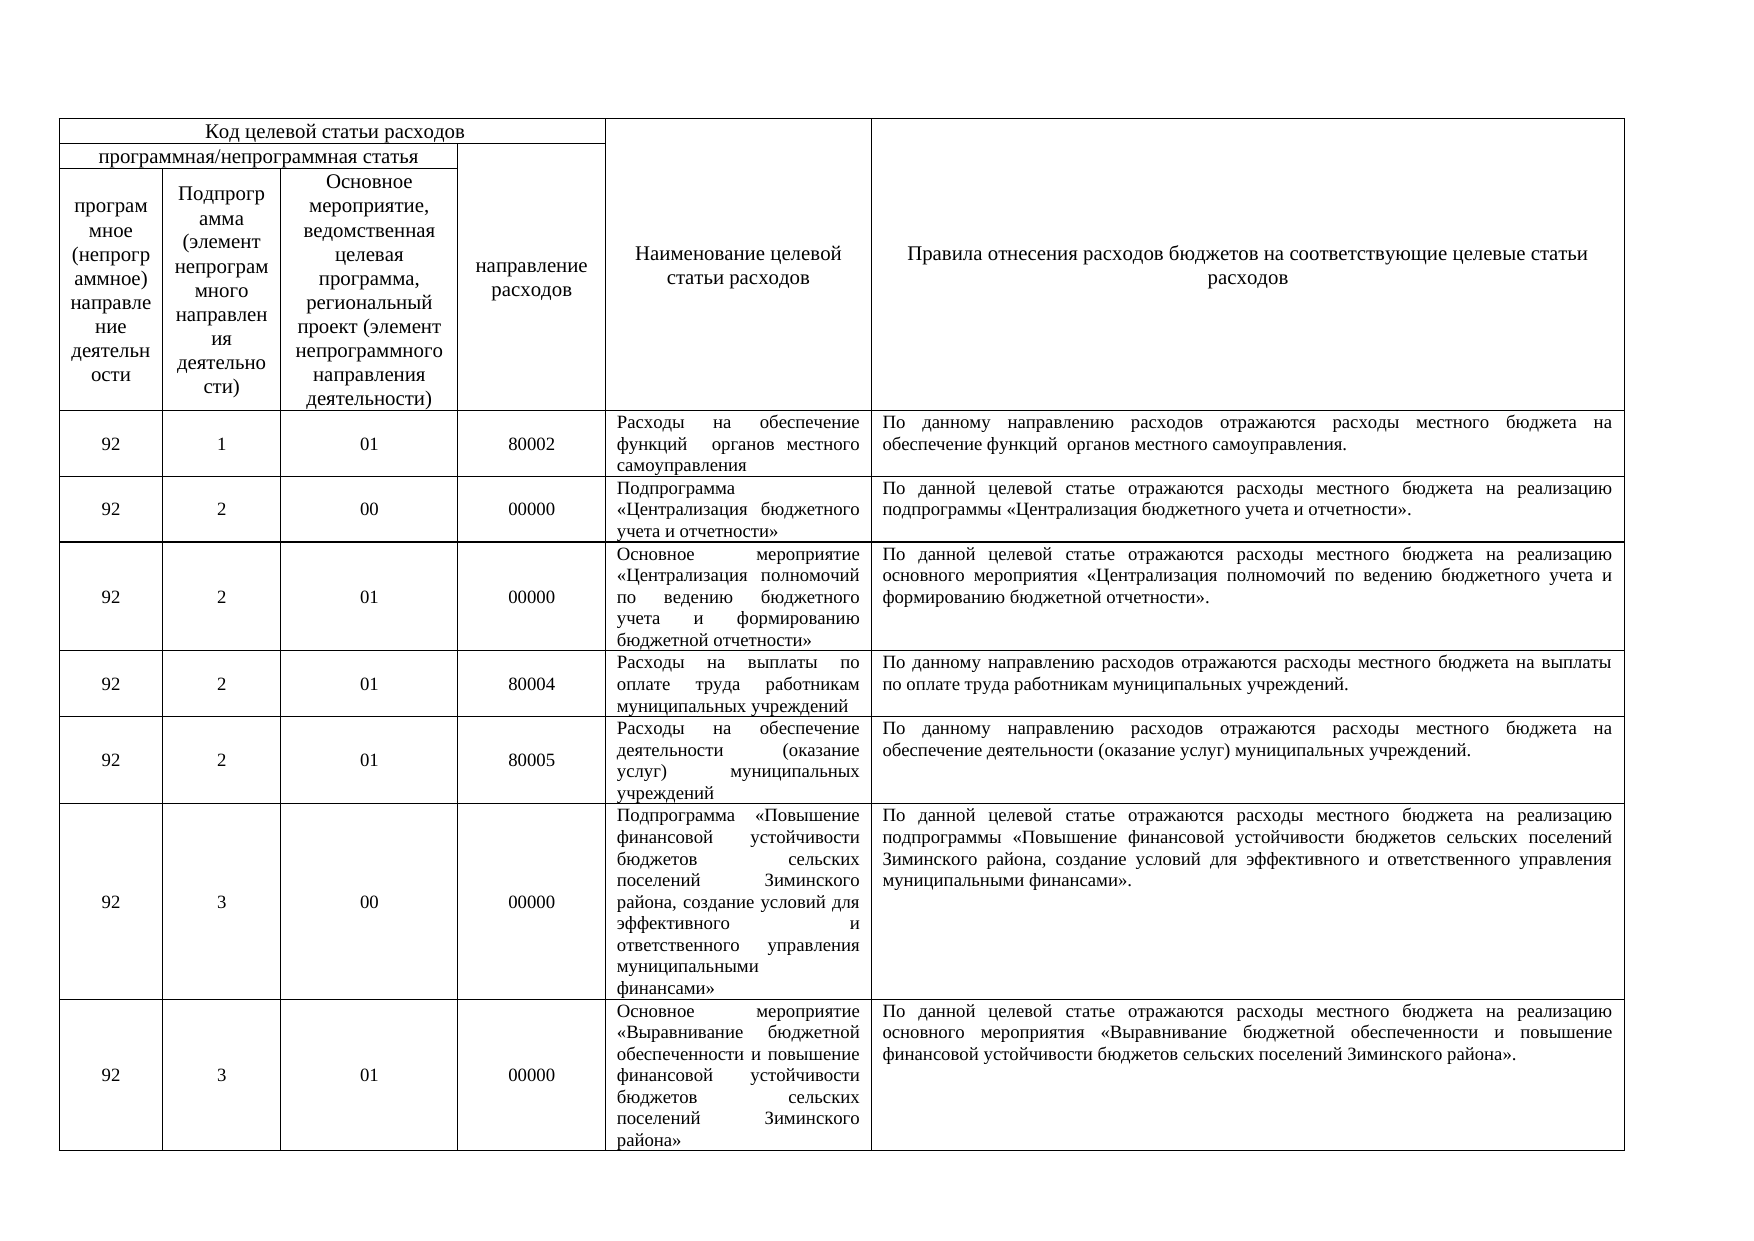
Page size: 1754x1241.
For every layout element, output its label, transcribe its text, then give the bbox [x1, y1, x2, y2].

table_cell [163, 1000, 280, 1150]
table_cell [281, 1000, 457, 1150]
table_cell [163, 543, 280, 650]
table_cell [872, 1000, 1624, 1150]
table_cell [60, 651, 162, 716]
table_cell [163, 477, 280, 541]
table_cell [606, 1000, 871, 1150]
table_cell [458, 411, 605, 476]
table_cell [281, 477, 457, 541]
table_cell направление расходов [458, 144, 605, 410]
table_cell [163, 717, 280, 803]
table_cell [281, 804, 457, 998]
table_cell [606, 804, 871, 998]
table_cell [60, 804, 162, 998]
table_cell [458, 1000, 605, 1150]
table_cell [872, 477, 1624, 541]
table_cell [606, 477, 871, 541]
table_cell 1 [163, 411, 280, 476]
table_cell 01 [281, 411, 457, 476]
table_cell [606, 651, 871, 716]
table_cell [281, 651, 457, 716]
table_header Код целевой статьи расходов [60, 119, 605, 143]
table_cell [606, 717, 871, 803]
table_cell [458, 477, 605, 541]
table_cell программная/непрограммная статья [60, 144, 457, 168]
table_header Правила отнесения расходов бюджетов на соответствующие целевые статьи расходов [872, 119, 1624, 410]
table_header Наименование целевой статьи расходов [606, 119, 871, 410]
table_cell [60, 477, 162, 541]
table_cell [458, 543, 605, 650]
table_cell Подпрограмма (элемент непрограммного направления деятельности) [163, 169, 280, 410]
table_cell 92 [60, 411, 162, 476]
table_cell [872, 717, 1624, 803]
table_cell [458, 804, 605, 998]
table_cell программное (непрограммное) направление деятельности [60, 169, 162, 410]
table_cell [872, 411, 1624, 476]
table_cell Основное мероприятие, ведомственная целевая программа, региональный проект (элемент непрограммного направления деятельности) [281, 169, 457, 410]
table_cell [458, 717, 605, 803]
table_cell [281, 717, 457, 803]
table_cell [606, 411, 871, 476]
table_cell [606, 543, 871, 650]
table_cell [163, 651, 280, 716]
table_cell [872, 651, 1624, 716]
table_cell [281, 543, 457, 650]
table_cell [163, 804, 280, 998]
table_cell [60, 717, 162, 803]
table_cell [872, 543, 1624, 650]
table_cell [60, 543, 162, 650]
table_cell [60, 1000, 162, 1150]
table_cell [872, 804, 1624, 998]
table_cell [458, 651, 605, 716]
